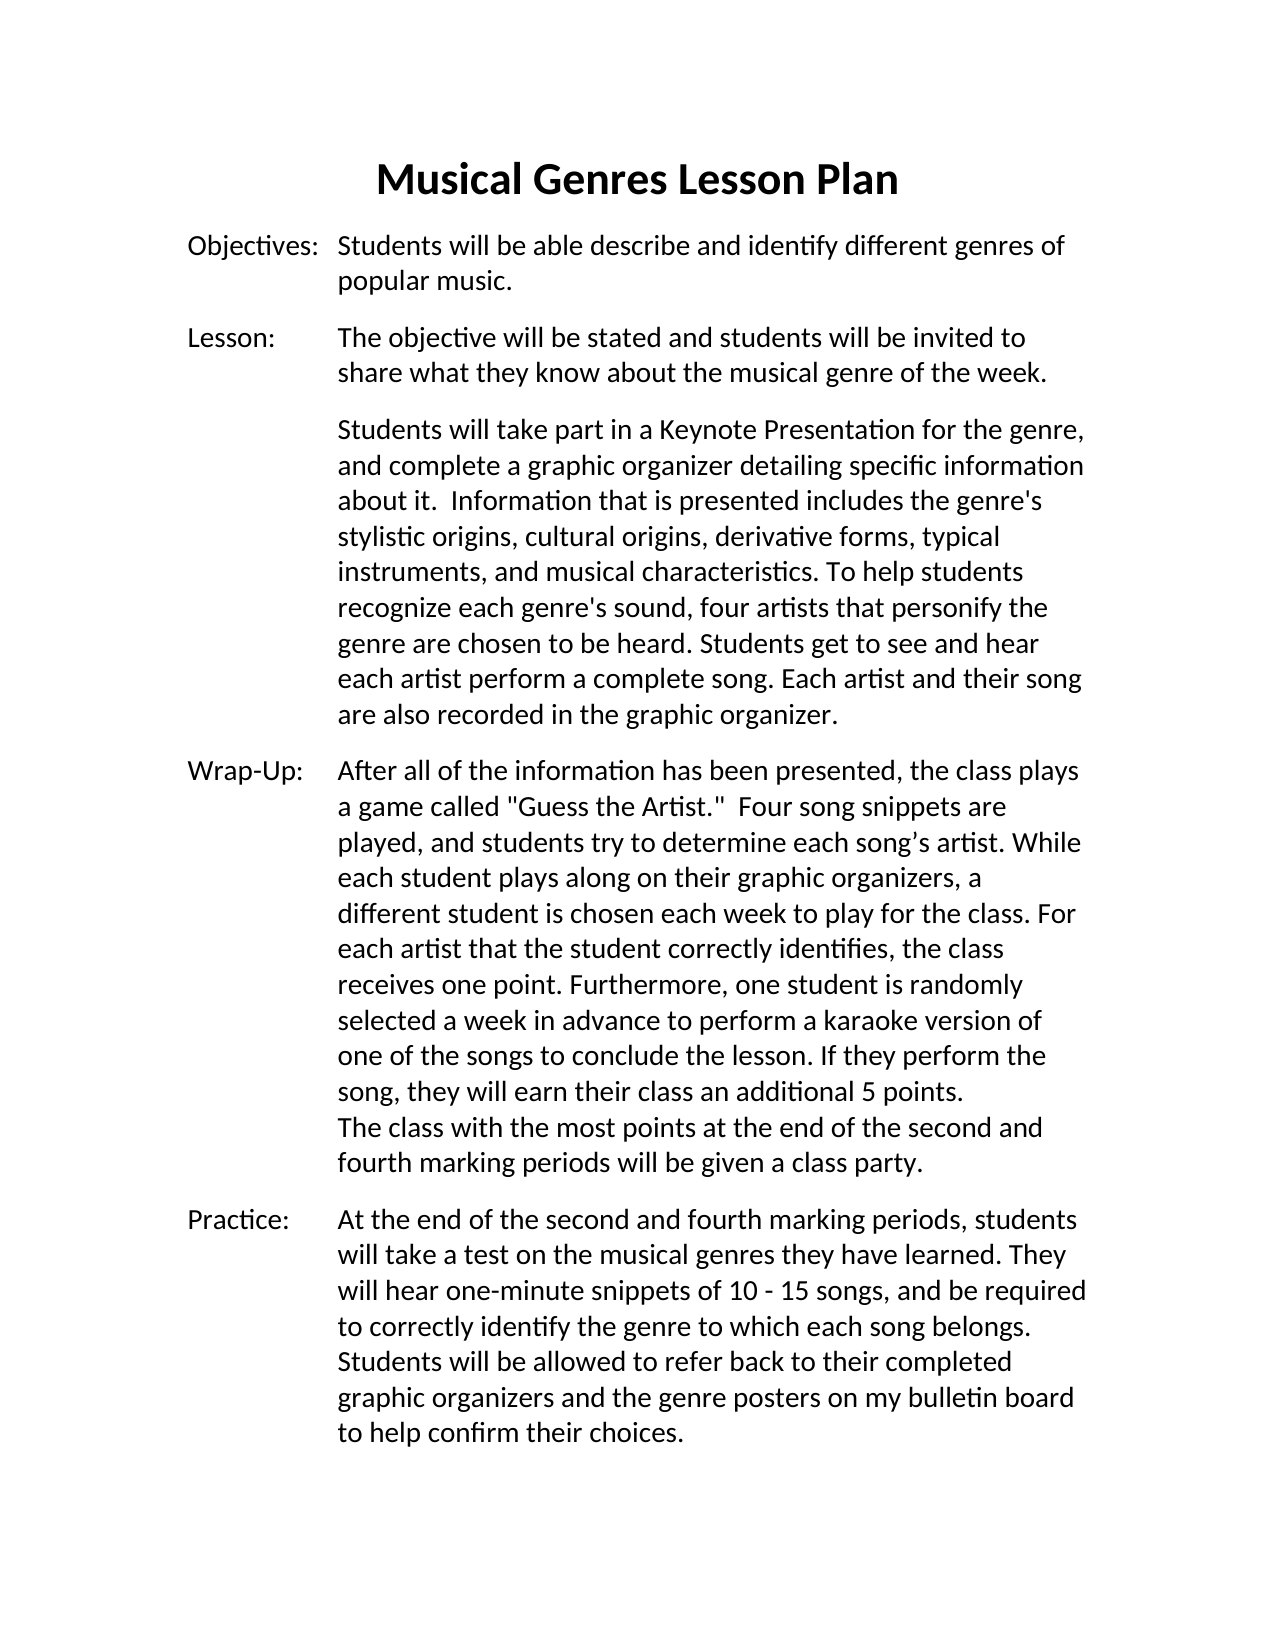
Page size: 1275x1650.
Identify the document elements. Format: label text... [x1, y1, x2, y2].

text Lesson: The objective will be stated and students will be invited to share what they know about the musical genre of the week. [187, 319, 1087, 390]
text Musical Genres Lesson Plan [187, 150, 1087, 206]
text Objectives: Students will be able describe and identify different genres of popular music. [187, 227, 1087, 298]
text Wrap-Up: After all of the information has been presented, the class plays a game called "Guess the Artist." Four song snippets are played, and students try to determine each song’s artist. While each student plays along on their graphic organizers, a different student is chosen each week to play for the class. For each artist that the student correctly identifies, the class receives one point. Furthermore, one student is randomly selected a week in advance to perform a karaoke version of one of the songs to conclude the lesson. If they perform the song, they will earn their class an additional 5 points. The class with the most points at the end of the second and fourth marking periods will be given a class party. [187, 752, 1087, 1180]
text Practice: At the end of the second and fourth marking periods, students will take a test on the musical genres they have learned. They will hear one-minute snippets of 10 - 15 songs, and be required to correctly identify the genre to which each song belongs. Students will be allowed to refer back to their completed graphic organizers and the genre posters on my bulletin board to help confirm their choices. [187, 1201, 1087, 1450]
text Students will take part in a Keynote Presentation for the genre, and complete a graphic organizer detailing specific information about it. Information that is presented includes the genre's stylistic origins, cultural origins, derivative forms, typical instruments, and musical characteristics. To help students recognize each genre's sound, four artists that personify the genre are chosen to be heard. Students get to see and hear each artist perform a complete song. Each artist and their song are also recorded in the graphic organizer. [337, 411, 1087, 732]
